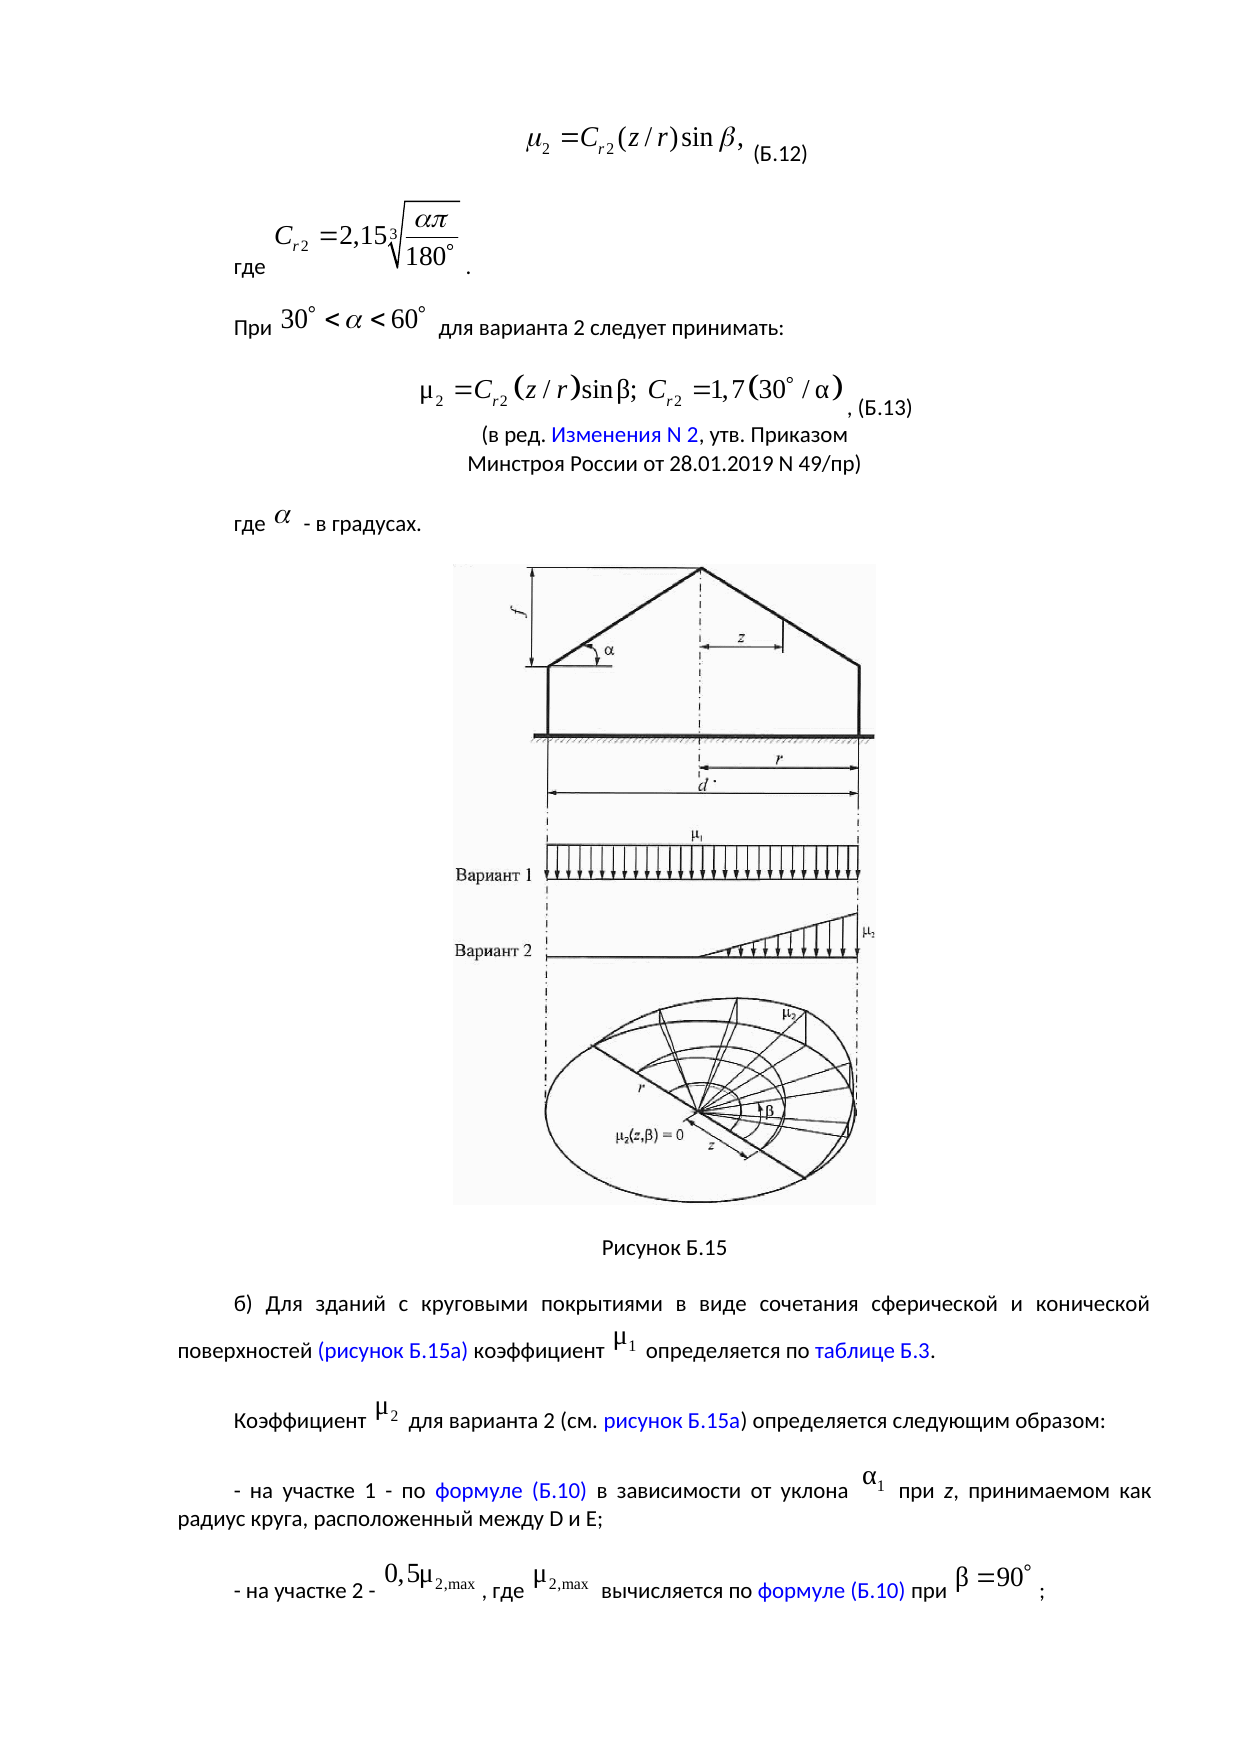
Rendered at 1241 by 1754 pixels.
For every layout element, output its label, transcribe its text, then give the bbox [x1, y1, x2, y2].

text где - в градусах. [177, 505, 1152, 537]
text где . [177, 195, 1152, 280]
text При для варианта 2 следует принимать: [177, 303, 1152, 341]
text , (Б.13) [177, 369, 1152, 421]
picture [453, 564, 876, 1205]
text - на участке 1 - по формуле (Б.10) в зависимости от уклона при z, принимаемом как радиус круга, расположенный между D и E; [177, 1457, 1152, 1532]
text - на участке 2 - , где вычисляется по формуле (Б.10) при ; [177, 1555, 1152, 1604]
text б) Для зданий с круговыми покрытиями в виде сочетания сферической и конической поверхностей (рисунок Б.15а) коэффициент определяется по таблице Б.3. [177, 1289, 1152, 1364]
text Минстроя России от 28.01.2019 N 49/пр) [177, 449, 1152, 477]
text Рисунок Б.15 [177, 1233, 1152, 1261]
text Коэффициент для варианта 2 (см. рисунок Б.15а) определяется следующим образом: [177, 1387, 1152, 1434]
text (Б.12) [177, 118, 1152, 167]
text (в ред. Изменения N 2, утв. Приказом [177, 421, 1152, 449]
